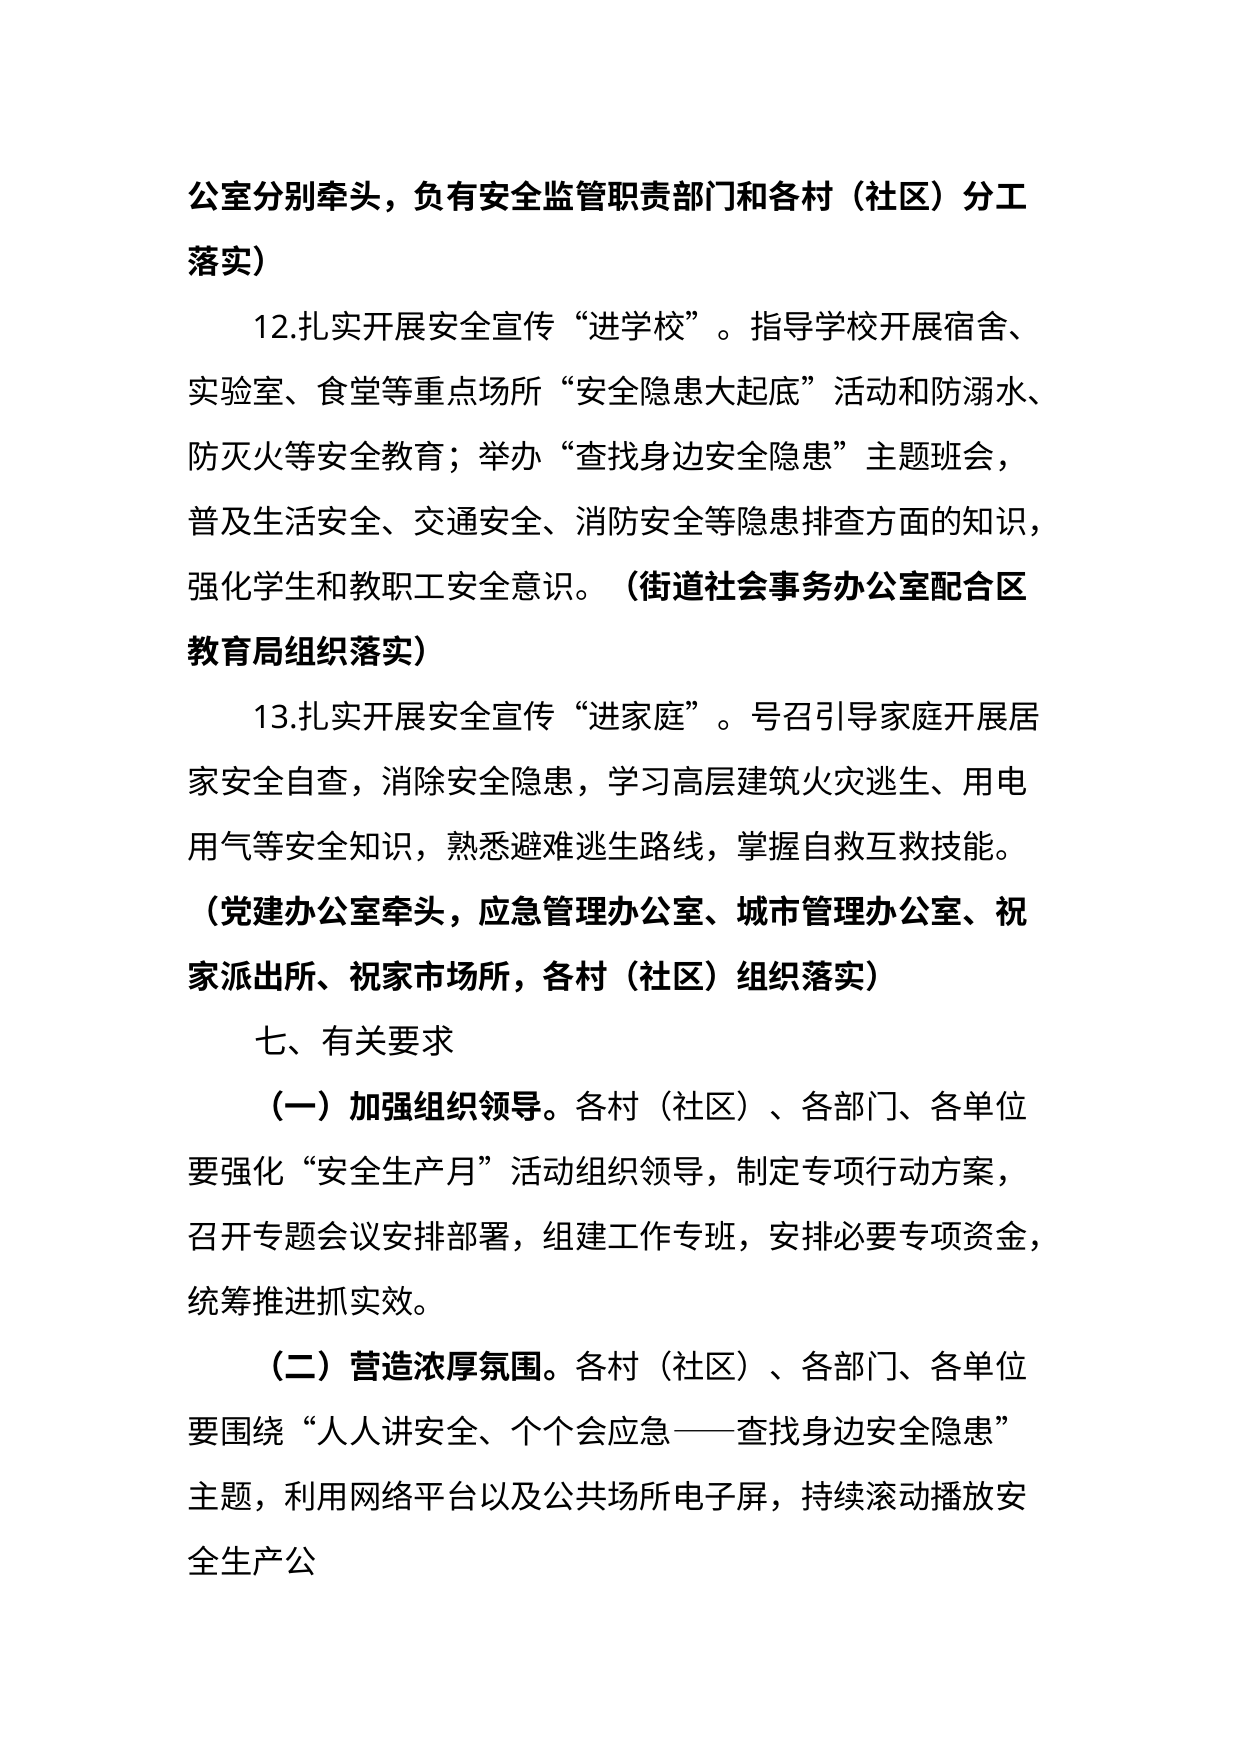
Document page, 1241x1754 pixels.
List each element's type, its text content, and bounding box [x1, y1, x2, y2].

list 七、有关要求 [187, 1007, 1053, 1072]
text （一）加强组织领导。各村（社区）、各部门、各单位要强化“安全生产月”活动组织领导，制定专项行动方案，召开专题会议安排部署，组建工作专班，安排必要专项资金，统筹推进抓实效。 [187, 1072, 1053, 1332]
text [187, 162, 1053, 292]
text 12.扎实开展安全宣传“进学校”。指导学校开展宿舍、实验室、食堂等重点场所“安全隐患大起底”活动和防溺水、防灭火等安全教育；举办“查找身边安全隐患”主题班会，普及生活安全、交通安全、消防安全等隐患排查方面的知识，强化学生和教职工安全意识。（街道社会事务办公室配合区教育局组织落实） [187, 292, 1053, 682]
text 13.扎实开展安全宣传“进家庭”。号召引导家庭开展居家安全自查，消除安全隐患，学习高层建筑火灾逃生、用电用气等安全知识，熟悉避难逃生路线，掌握自救互救技能。（党建办公室牵头，应急管理办公室、城市管理办公室、祝家派出所、祝家市场所，各村（社区）组织落实） [187, 682, 1053, 1007]
text （二）营造浓厚氛围。各村（社区）、各部门、各单位要围绕“人人讲安全、个个会应急——查找身边安全隐患”主题，利用网络平台以及公共场所电子屏，持续滚动播放安全生产公 [187, 1332, 1053, 1592]
